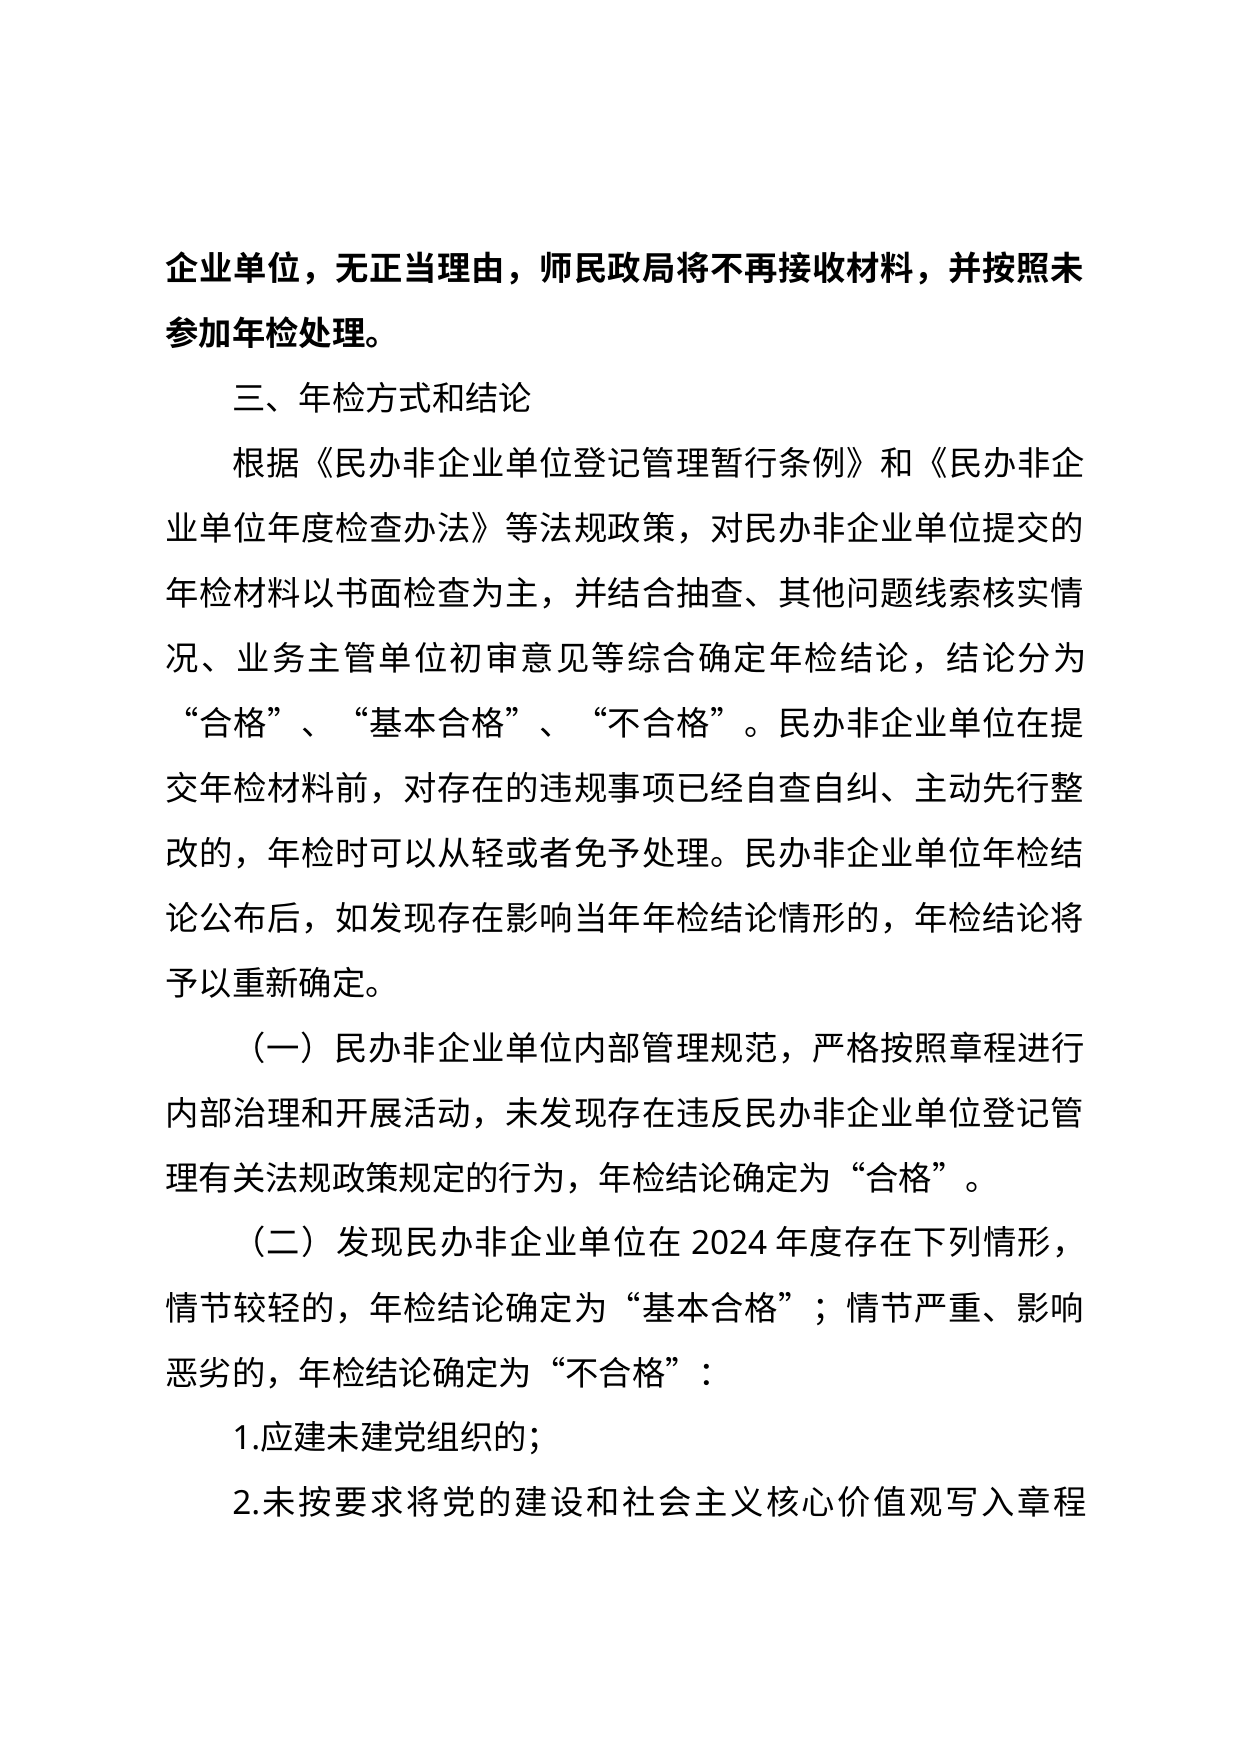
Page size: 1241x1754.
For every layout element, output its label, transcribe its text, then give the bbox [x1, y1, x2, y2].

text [165, 233, 1087, 363]
text （一）民办非企业单位内部管理规范，严格按照章程进行内部治理和开展活动，未发现存在违反民办非企业单位登记管理有关法规政策规定的行为，年检结论确定为“合格”。 [165, 1013, 1087, 1208]
text （二）发现民办非企业单位在2024年度存在下列情形，情节较轻的，年检结论确定为“基本合格”；情节严重、影响恶劣的，年检结论确定为“不合格”： [165, 1208, 1087, 1403]
text 根据《民办非企业单位登记管理暂行条例》和《民办非企业单位年度检查办法》等法规政策，对民办非企业单位提交的年检材料以书面检查为主，并结合抽查、其他问题线索核实情况、业务主管单位初审意见等综合确定年检结论，结论分为“合格”、“基本合格”、“不合格”。民办非企业单位在提交年检材料前，对存在的违规事项已经自查自纠、主动先行整改的，年检时可以从轻或者免予处理。民办非企业单位年检结论公布后，如发现存在影响当年年检结论情形的，年检结论将予以重新确定。 [165, 428, 1087, 1013]
text 1.应建未建党组织的； [165, 1403, 1087, 1468]
text 三、年检方式和结论 [165, 363, 1087, 428]
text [165, 1468, 1087, 1533]
